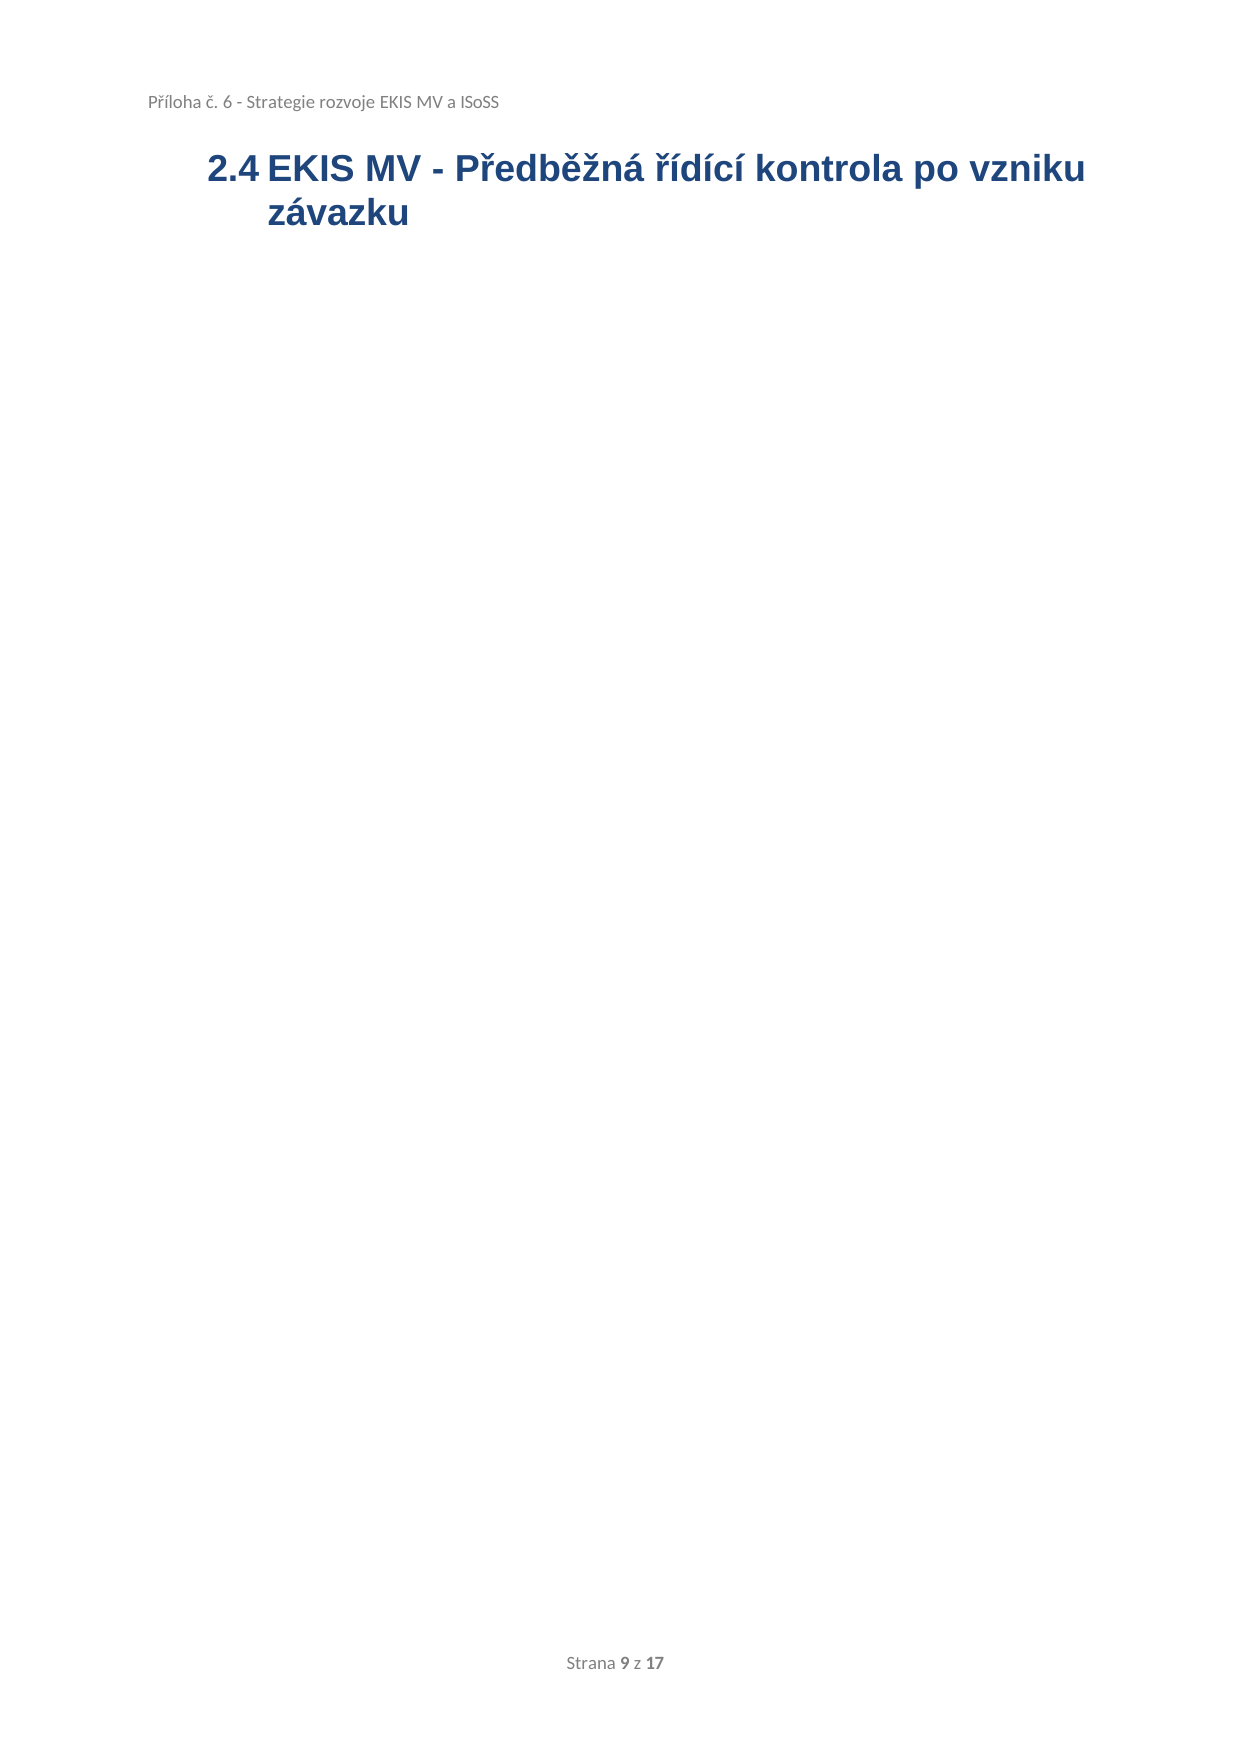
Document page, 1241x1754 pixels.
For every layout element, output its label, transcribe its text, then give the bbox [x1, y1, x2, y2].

subtitle EKIS MV - Předběžná řídící kontrola po vzniku závazkux [207, 147, 1086, 233]
